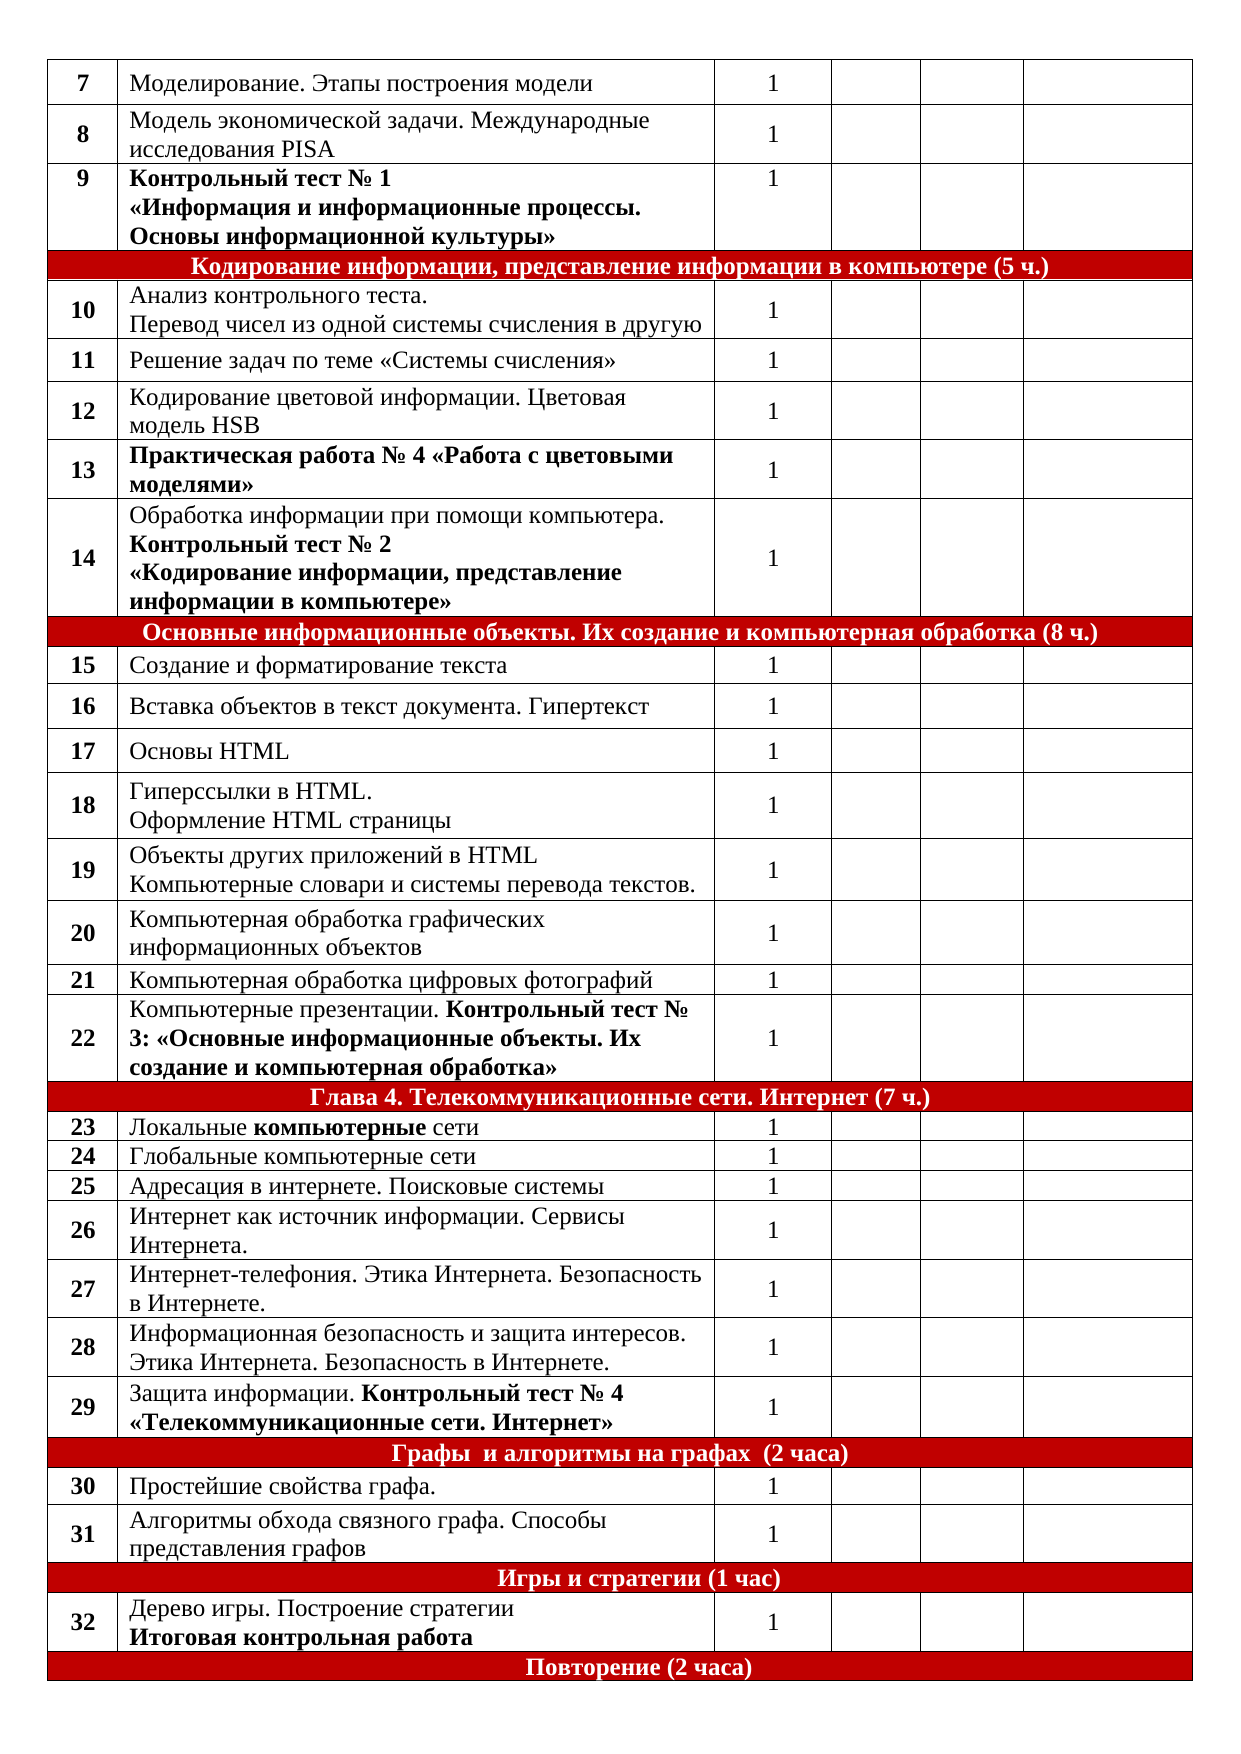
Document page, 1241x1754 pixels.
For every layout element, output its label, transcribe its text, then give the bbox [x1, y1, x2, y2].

table_cell [921, 339, 1023, 381]
table_cell 1 [715, 1468, 831, 1504]
table_cell 1 [715, 1171, 831, 1200]
table_cell 1 [715, 995, 831, 1081]
table_cell [832, 773, 920, 837]
table_cell 1 [715, 901, 831, 964]
table_cell Кодирование цветовой информации. Цветовая модель HSB [118, 382, 714, 439]
table_cell 1 [715, 281, 831, 338]
table_cell [832, 1593, 920, 1651]
table_cell 22 [48, 995, 117, 1081]
table_cell [921, 281, 1023, 338]
table_cell [832, 382, 920, 439]
table_cell 32 [48, 1593, 117, 1651]
table_cell [921, 1260, 1023, 1317]
table_cell [1024, 1318, 1192, 1376]
table_cell [1024, 339, 1192, 381]
table_cell [1024, 105, 1192, 162]
table_cell 18 [48, 773, 117, 837]
table_cell [1024, 1593, 1192, 1651]
table_cell [1024, 1468, 1192, 1504]
table_cell Анализ контрольного теста. Перевод чисел из одной системы счисления в другую [118, 281, 714, 338]
table_cell 11 [48, 339, 117, 381]
table_cell 1 [715, 164, 831, 250]
table_cell 1 [715, 647, 831, 683]
table_cell Графы и алгоритмы на графах (2 часа) [48, 1438, 1192, 1467]
table_cell Интернет-телефония. Этика Интернета. Безопасность в Интернете. [118, 1260, 714, 1317]
table_cell 1 [715, 729, 831, 772]
table_cell [832, 1141, 920, 1170]
table_cell Кодирование информации, представление информации в компьютере (5 ч.) [48, 251, 1192, 279]
table_cell [921, 440, 1023, 498]
table_cell Решение задач по теме «Системы счисления» [118, 339, 714, 381]
table_cell [1024, 839, 1192, 900]
table_cell [832, 1171, 920, 1200]
table_cell 8 [48, 105, 117, 162]
table_cell [921, 105, 1023, 162]
table_cell [832, 1468, 920, 1504]
table_cell [1024, 382, 1192, 439]
table_cell [921, 729, 1023, 772]
table_cell [832, 1377, 920, 1437]
table_cell [832, 499, 920, 616]
table_cell [921, 684, 1023, 728]
table_cell Обработка информации при помощи компьютера. Контрольный тест № 2 «Кодирование информации, представление информации в компьютере» [118, 499, 714, 616]
table_cell 1 [715, 499, 831, 616]
table_cell 1 [715, 1377, 831, 1437]
table_cell 16 [48, 684, 117, 728]
table_cell [921, 1141, 1023, 1170]
table_cell [1024, 1171, 1192, 1200]
table_cell [921, 1377, 1023, 1437]
table_cell 1 [715, 1260, 831, 1317]
table_cell 7 [48, 60, 117, 104]
table_cell [1024, 499, 1192, 616]
table_cell Информационная безопасность и защита интересов. Этика Интернета. Безопасность в Интернете. [118, 1318, 714, 1376]
table_cell 1 [715, 60, 831, 104]
table_cell 1 [715, 1141, 831, 1170]
table_cell 1 [715, 965, 831, 993]
table_cell [832, 339, 920, 381]
table_cell 1 [715, 382, 831, 439]
table_cell [921, 995, 1023, 1081]
table_cell [832, 839, 920, 900]
table_cell [921, 647, 1023, 683]
table_cell 1 [715, 1112, 831, 1140]
table_cell Создание и форматирование текста [118, 647, 714, 683]
table_cell [832, 164, 920, 250]
table_cell [921, 382, 1023, 439]
table_cell [832, 105, 920, 162]
table_cell Простейшие свойства графа. [118, 1468, 714, 1504]
table_cell 17 [48, 729, 117, 772]
table_cell [1024, 1260, 1192, 1317]
table_cell 31 [48, 1505, 117, 1562]
table_cell [921, 1318, 1023, 1376]
table_cell 24 [48, 1141, 117, 1170]
table_cell Вставка объектов в текст документа. Гипертекст [118, 684, 714, 728]
table_cell 1 [715, 105, 831, 162]
table_cell [921, 1201, 1023, 1258]
table_cell 1 [715, 1318, 831, 1376]
table_cell Модель экономической задачи. Международные исследования PISA [118, 105, 714, 162]
table_cell 15 [48, 647, 117, 683]
table_cell Локальные компьютерные сети [118, 1112, 714, 1140]
table_cell [1024, 1201, 1192, 1258]
table_cell 20 [48, 901, 117, 964]
table_cell Алгоритмы обхода связного графа. Способы представления графов [118, 1505, 714, 1562]
table_cell Защита информации. Контрольный тест № 4 «Телекоммуникационные сети. Интернет» [118, 1377, 714, 1437]
table_cell 28 [48, 1318, 117, 1376]
table_cell 1 [715, 773, 831, 837]
table_cell [832, 901, 920, 964]
table_cell 19 [48, 839, 117, 900]
table_cell [832, 281, 920, 338]
table_cell [921, 1112, 1023, 1140]
table_cell [1024, 684, 1192, 728]
table_cell [832, 965, 920, 993]
table_cell Глава 4. Телекоммуникационные сети. Интернет (7 ч.) [48, 1082, 1192, 1111]
table_cell 29 [48, 1377, 117, 1437]
table_cell [921, 1593, 1023, 1651]
table_cell 23 [48, 1112, 117, 1140]
table_cell [921, 901, 1023, 964]
table_cell [1024, 281, 1192, 338]
table_cell Игры и стратегии (1 час) [48, 1563, 1192, 1592]
table_cell 26 [48, 1201, 117, 1258]
table_cell [1024, 60, 1192, 104]
table_cell [921, 965, 1023, 993]
table_cell [921, 1171, 1023, 1200]
table_cell 1 [715, 339, 831, 381]
table_cell 1 [715, 684, 831, 728]
table_cell [1024, 1505, 1192, 1562]
table_cell 1 [715, 1201, 831, 1258]
table_cell [832, 1112, 920, 1140]
table_cell [832, 1318, 920, 1376]
table_cell [1024, 647, 1192, 683]
table_cell Основные информационные объекты. Их создание и компьютерная обработка (8 ч.) [48, 617, 1192, 646]
table_cell 1 [715, 1593, 831, 1651]
table_cell [921, 164, 1023, 250]
table_cell [832, 684, 920, 728]
table_cell [832, 1260, 920, 1317]
table_cell 27 [48, 1260, 117, 1317]
table_cell 14 [48, 499, 117, 616]
table_cell [832, 647, 920, 683]
table_cell Глобальные компьютерные сети [118, 1141, 714, 1170]
table_cell [1024, 440, 1192, 498]
table_cell Практическая работа № 4 «Работа с цветовыми моделями» [118, 440, 714, 498]
table_cell [832, 60, 920, 104]
table_cell 25 [48, 1171, 117, 1200]
table_cell 1 [715, 440, 831, 498]
table_cell [1024, 1377, 1192, 1437]
table_cell 13 [48, 440, 117, 498]
table_cell Объекты других приложений в HTML Компьютерные словари и системы перевода текстов. [118, 839, 714, 900]
table_cell 30 [48, 1468, 117, 1504]
table_cell 1 [715, 839, 831, 900]
table_cell [1024, 773, 1192, 837]
table_cell [832, 440, 920, 498]
table_cell 9 [48, 164, 117, 250]
table_cell [921, 839, 1023, 900]
table_cell [1024, 965, 1192, 993]
table_cell [921, 773, 1023, 837]
table_cell [832, 1505, 920, 1562]
table_cell Гиперссылки в HTML. Оформление HTML страницы [118, 773, 714, 837]
table_cell [921, 60, 1023, 104]
table_cell Основы HTML [118, 729, 714, 772]
table_cell [921, 1505, 1023, 1562]
table_cell 10 [48, 281, 117, 338]
table_cell [1024, 729, 1192, 772]
table_cell 12 [48, 382, 117, 439]
table_cell [832, 1201, 920, 1258]
table_cell Дерево игры. Построение стратегии Итоговая контрольная работа [118, 1593, 714, 1651]
table_cell 1 [715, 1505, 831, 1562]
table_cell Компьютерная обработка цифровых фотографий [118, 965, 714, 993]
table_cell [1024, 164, 1192, 250]
table_cell [1024, 901, 1192, 964]
table_cell Компьютерные презентации. Контрольный тест № 3: «Основные информационные объекты. Их создание и компьютерная обработка» [118, 995, 714, 1081]
table_cell Адресация в интернете. Поисковые системы [118, 1171, 714, 1200]
table_cell [1024, 1141, 1192, 1170]
table_cell Интернет как источник информации. Сервисы Интернета. [118, 1201, 714, 1258]
table_cell Моделирование. Этапы построения модели [118, 60, 714, 104]
table_cell Компьютерная обработка графических информационных объектов [118, 901, 714, 964]
table_cell [832, 729, 920, 772]
table_cell [832, 995, 920, 1081]
table_cell [1024, 1112, 1192, 1140]
table_cell [1024, 995, 1192, 1081]
table_cell [921, 499, 1023, 616]
table_cell Контрольный тест № 1 «Информация и информационные процессы. Основы информационной культуры» [118, 164, 714, 250]
table_cell Повторение (2 часа) [48, 1652, 1192, 1680]
table_cell 21 [48, 965, 117, 993]
table_cell [921, 1468, 1023, 1504]
